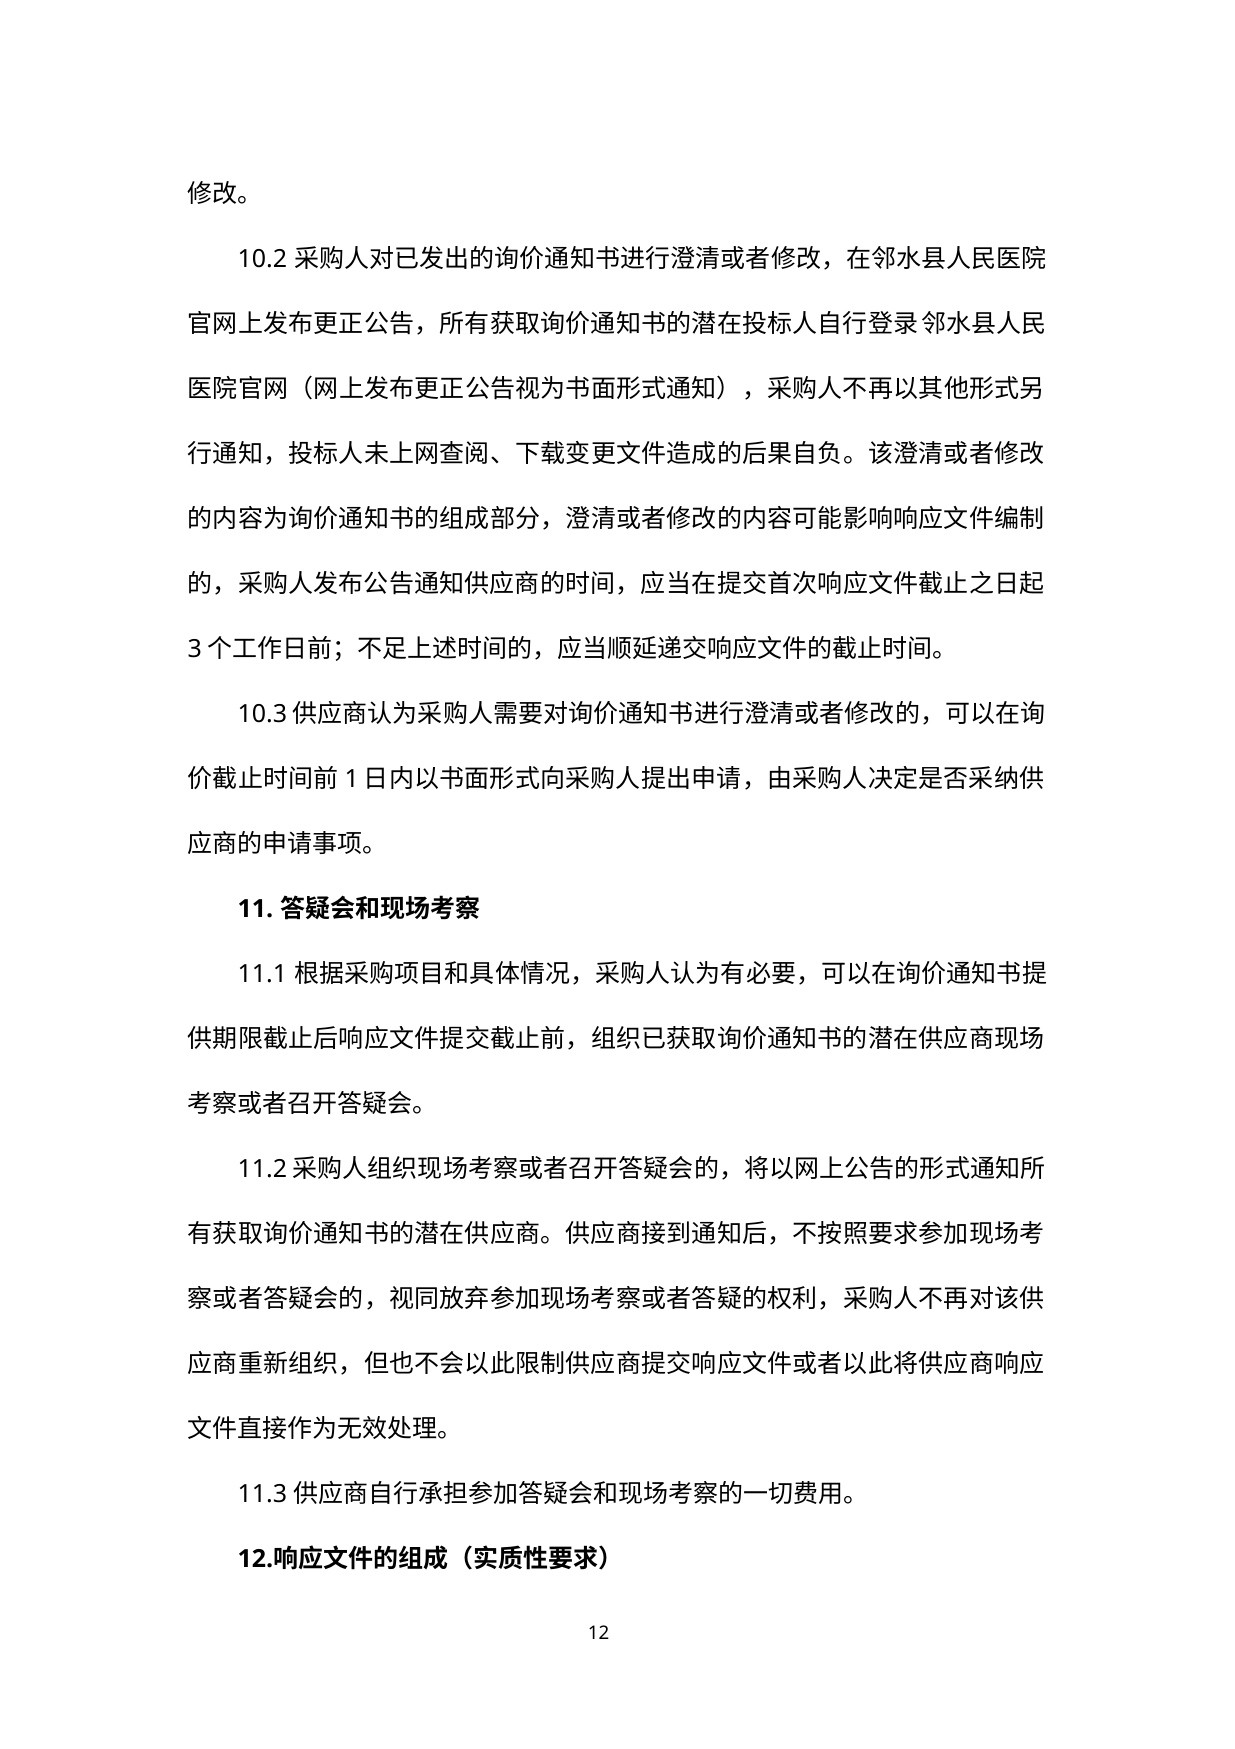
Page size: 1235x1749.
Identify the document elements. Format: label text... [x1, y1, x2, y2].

subtitle 12.响应文件的组成（实质性要求） [187, 1524, 1047, 1589]
text 10.3供应商认为采购人需要对询价通知书进行澄清或者修改的，可以在询价截止时间前1日内以书面形式向采购人提出申请，由采购人决定是否采纳供应商的申请事项。 [187, 679, 1047, 874]
text 10.2 采购人对已发出的询价通知书进行澄清或者修改，在邻水县人民医院官网上发布更正公告，所有获取询价通知书的潜在投标人自行登录邻水县人民医院官网（网上发布更正公告视为书面形式通知），采购人不再以其他形式另行通知，投标人未上网查阅、下载变更文件造成的后果自负。该澄清或者修改的内容为询价通知书的组成部分，澄清或者修改的内容可能影响响应文件编制的，采购人发布公告通知供应商的时间，应当在提交首次响应文件截止之日起3个工作日前；不足上述时间的，应当顺延递交响应文件的截止时间。 [187, 224, 1047, 679]
text 11.3 供应商自行承担参加答疑会和现场考察的一切费用。 [187, 1459, 1047, 1524]
subtitle 11. 答疑会和现场考察 [187, 874, 1047, 939]
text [187, 159, 1047, 224]
text 11.1 根据采购项目和具体情况，采购人认为有必要，可以在询价通知书提供期限截止后响应文件提交截止前，组织已获取询价通知书的潜在供应商现场考察或者召开答疑会。 [187, 939, 1047, 1134]
text 11.2采购人组织现场考察或者召开答疑会的，将以网上公告的形式通知所有获取询价通知书的潜在供应商。供应商接到通知后，不按照要求参加现场考察或者答疑会的，视同放弃参加现场考察或者答疑的权利，采购人不再对该供应商重新组织，但也不会以此限制供应商提交响应文件或者以此将供应商响应文件直接作为无效处理。 [187, 1134, 1047, 1459]
